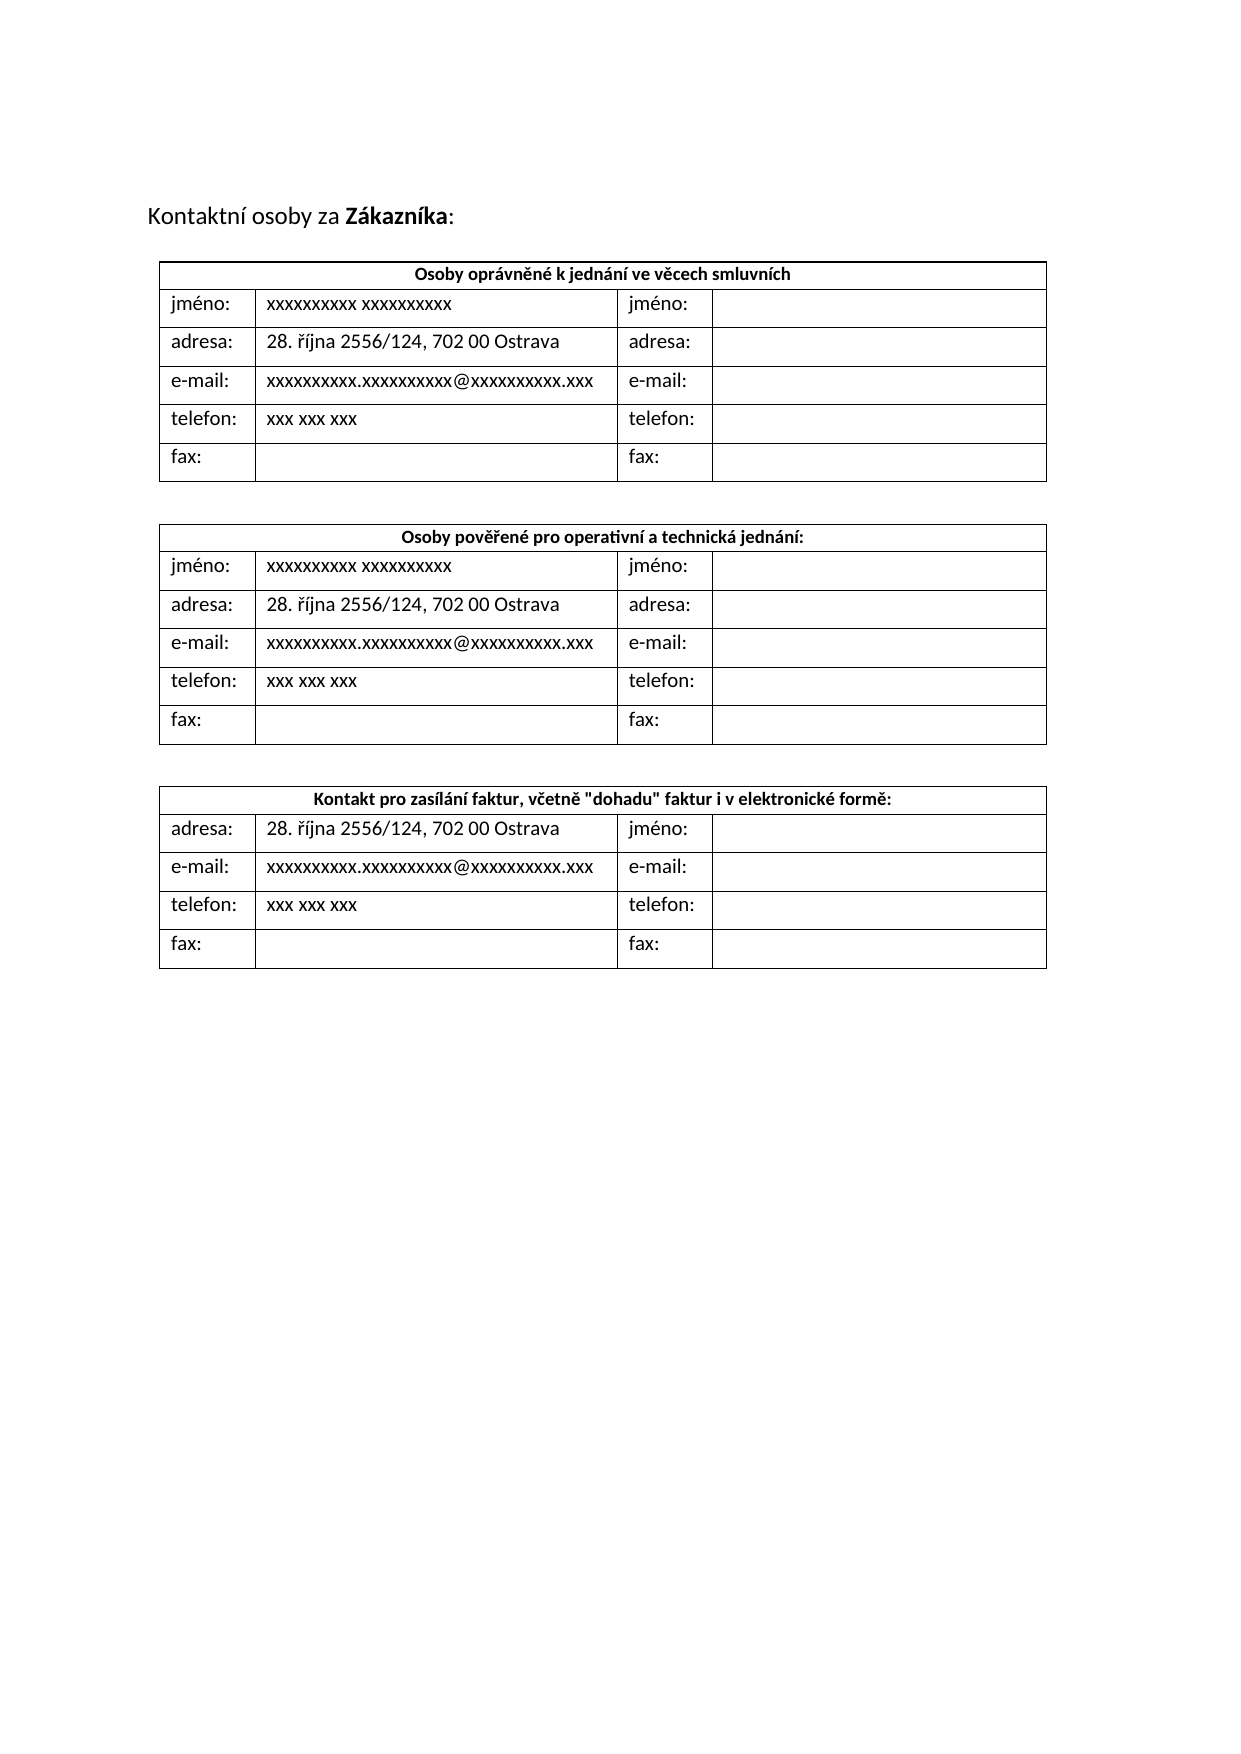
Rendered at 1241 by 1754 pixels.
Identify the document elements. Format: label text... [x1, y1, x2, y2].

table_cell adresa: [160, 328, 255, 366]
table_cell xxxxxxxxxx.xxxxxxxxxx@xxxxxxxxxx.xxx [256, 853, 617, 891]
table_cell xxx xxx xxx [256, 892, 617, 929]
table_cell e-mail: [160, 367, 255, 404]
table_cell xxx xxx xxx [256, 405, 617, 443]
table_header Osoby pověřené pro operativní a technická jednání: [160, 525, 1046, 551]
table_cell 28. října 2556/124, 702 00 Ostrava [256, 328, 617, 366]
table_cell telefon: [618, 405, 712, 443]
table_cell xxxxxxxxxx xxxxxxxxxx [256, 290, 617, 327]
table_cell adresa: [618, 328, 712, 366]
table_cell e-mail: [160, 853, 255, 891]
table_cell [256, 930, 617, 967]
table_cell adresa: [618, 591, 712, 628]
table_cell adresa: [160, 591, 255, 628]
table_cell telefon: [618, 892, 712, 929]
table_cell e-mail: [618, 367, 712, 404]
table_cell xxxxxxxxxx.xxxxxxxxxx@xxxxxxxxxx.xxx [256, 629, 617, 667]
table_cell [256, 444, 617, 481]
table_cell [713, 444, 1046, 481]
table_cell fax: [160, 930, 255, 967]
table_header Kontakt pro zasílání faktur, včetně "dohadu" faktur i v elektronické formě: [160, 787, 1046, 814]
table_cell e-mail: [160, 629, 255, 667]
table_cell xxxxxxxxxx xxxxxxxxxx [256, 552, 617, 590]
table_cell 28. října 2556/124, 702 00 Ostrava [256, 815, 617, 852]
table_cell [713, 290, 1046, 327]
table_cell telefon: [160, 892, 255, 929]
table_cell fax: [618, 930, 712, 967]
table_cell [713, 328, 1046, 366]
table_cell [713, 552, 1046, 590]
table_cell xxxxxxxxxx.xxxxxxxxxx@xxxxxxxxxx.xxx [256, 367, 617, 404]
table_cell fax: [618, 444, 712, 481]
table_cell [713, 668, 1046, 705]
table_cell jméno: [160, 290, 255, 327]
table_cell jméno: [160, 552, 255, 590]
table_cell [713, 853, 1046, 891]
table_cell telefon: [160, 405, 255, 443]
table_cell xxx xxx xxx [256, 668, 617, 705]
table_cell [256, 706, 617, 743]
text Kontaktní osoby za Zákazníka: [148, 200, 1092, 231]
table_cell [713, 405, 1046, 443]
table_cell [713, 367, 1046, 404]
table_cell telefon: [160, 668, 255, 705]
table_cell fax: [160, 444, 255, 481]
table_cell e-mail: [618, 853, 712, 891]
table_cell [713, 629, 1046, 667]
table_cell [713, 892, 1046, 929]
table_cell fax: [618, 706, 712, 743]
table_cell 28. října 2556/124, 702 00 Ostrava [256, 591, 617, 628]
table_header Osoby oprávněné k jednání ve věcech smluvních [160, 263, 1046, 289]
table_cell [713, 815, 1046, 852]
table_cell telefon: [618, 668, 712, 705]
table_cell jméno: [618, 290, 712, 327]
table_cell adresa: [160, 815, 255, 852]
table_cell jméno: [618, 815, 712, 852]
table_cell fax: [160, 706, 255, 743]
table_cell e-mail: [618, 629, 712, 667]
table_cell jméno: [618, 552, 712, 590]
table_cell [713, 591, 1046, 628]
table_cell [713, 930, 1046, 967]
table_cell [713, 706, 1046, 743]
